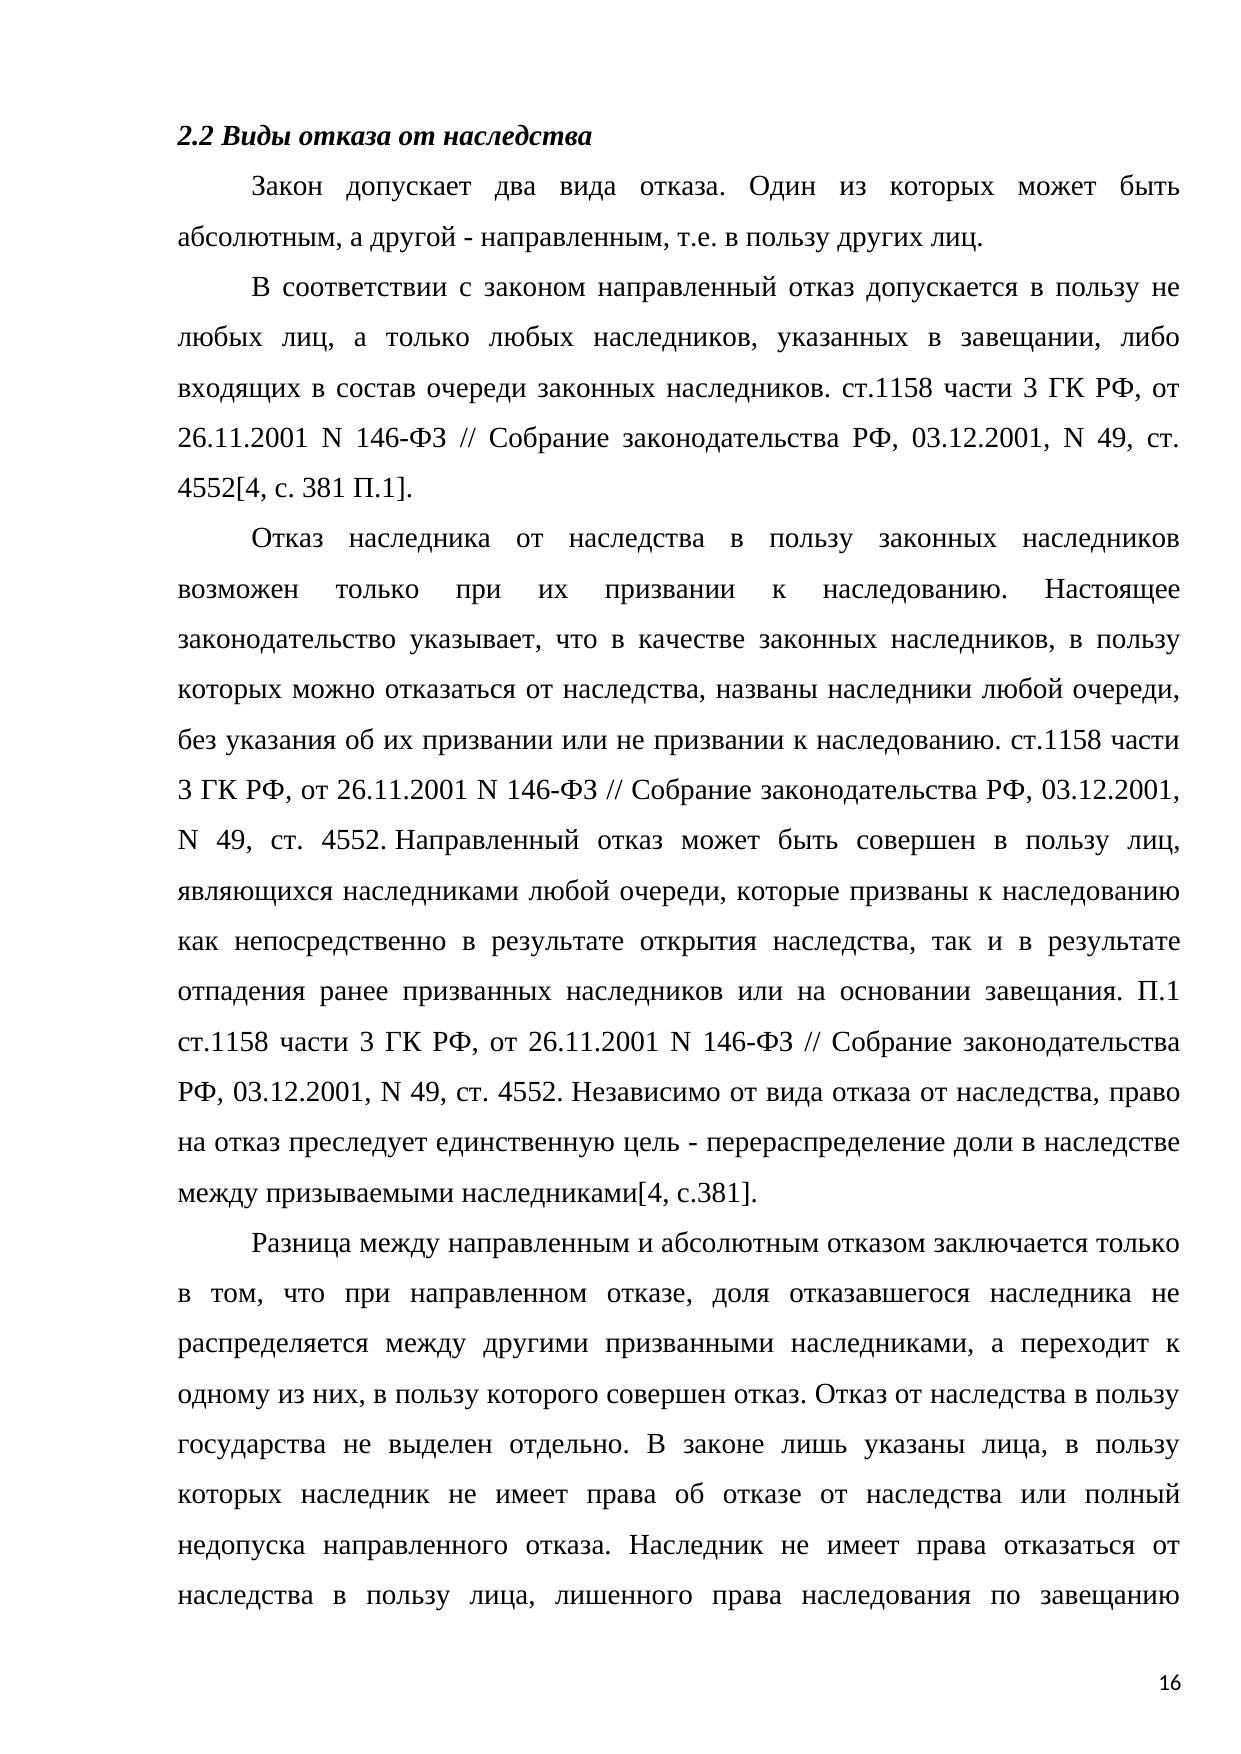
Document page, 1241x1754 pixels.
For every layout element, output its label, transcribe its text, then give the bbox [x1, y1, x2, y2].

subtitle 2.2 Виды отказа от наследства [177, 118, 1181, 152]
text Закон допускает два вида отказа. Один из которых может быть абсолютным, а другой - направленным, т.е. в пользу других лиц. [177, 168, 1181, 252]
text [177, 1225, 1181, 1611]
text В соответствии с законом направленный отказ допускается в пользу не любых лиц, а только любых наследников, указанных в завещании, либо входящих в состав очереди законных наследников. ст.1158 части 3 ГК РФ, от 26.11.2001 N 146-ФЗ // Собрание законодательства РФ, 03.12.2001, N 49, ст. 4552[4, с. 381 П.1]. [177, 269, 1181, 504]
text Отказ наследника от наследства в пользу законных наследников возможен только при их призвании к наследованию. Настоящее законодательство указывает, что в качестве законных наследников, в пользу которых можно отказаться от наследства, названы наследники любой очереди, без указания об их призвании или не призвании к наследованию. ст.1158 части 3 ГК РФ, от 26.11.2001 N 146-ФЗ // Собрание законодательства РФ, 03.12.2001, N 49, ст. 4552. Направленный отказ может быть совершен в пользу лиц, являющихся наследниками любой очереди, которые призваны к наследованию как непосредственно в результате открытия наследства, так и в результате отпадения ранее призванных наследников или на основании завещания. П.1 ст.1158 части 3 ГК РФ, от 26.11.2001 N 146-ФЗ // Собрание законодательства РФ, 03.12.2001, N 49, ст. 4552. Независимо от вида отказа от наследства, право на отказ преследует единственную цель - перераспределение доли в наследстве между призываемыми наследниками[4, с.381]. [177, 521, 1181, 1208]
